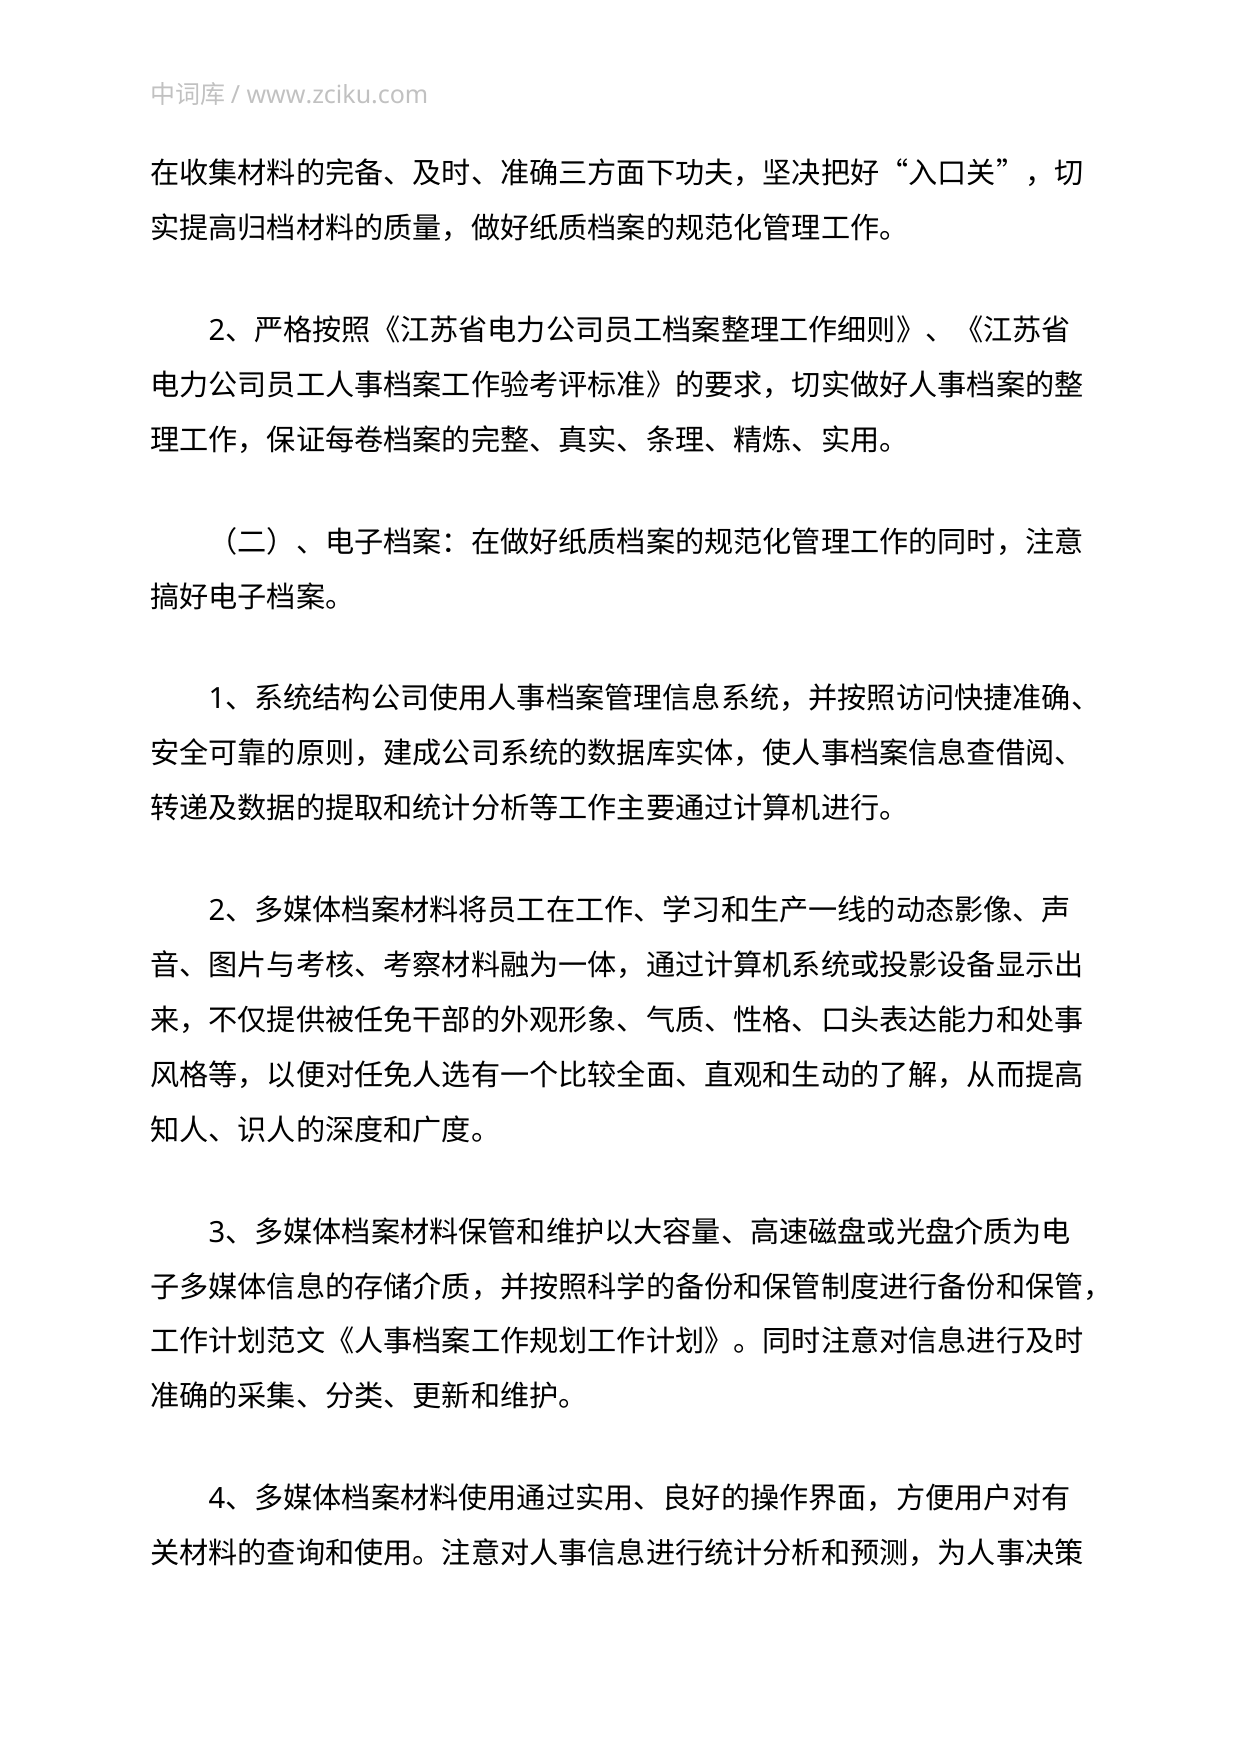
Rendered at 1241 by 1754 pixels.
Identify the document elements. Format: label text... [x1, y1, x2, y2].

text 1、系统结构公司使用人事档案管理信息系统，并按照访问快捷准确、安全可靠的原则，建成公司系统的数据库实体，使人事档案信息查借阅、转递及数据的提取和统计分析等工作主要通过计算机进行。 [150, 675, 1090, 827]
text 3、多媒体档案材料保管和维护以大容量、高速磁盘或光盘介质为电子多媒体信息的存储介质，并按照科学的备份和保管制度进行备份和保管，工作计划范文《人事档案工作规划工作计划》。同时注意对信息进行及时准确的采集、分类、更新和维护。 [150, 1208, 1090, 1415]
text 2、严格按照《江苏省电力公司员工档案整理工作细则》、《江苏省电力公司员工人事档案工作验考评标准》的要求，切实做好人事档案的整理工作，保证每卷档案的完整、真实、条理、精炼、实用。 [150, 307, 1090, 459]
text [150, 1475, 1090, 1572]
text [150, 150, 1090, 247]
text （二）、电子档案：在做好纸质档案的规范化管理工作的同时，注意搞好电子档案。 [150, 518, 1090, 616]
text 2、多媒体档案材料将员工在工作、学习和生产一线的动态影像、声音、图片与考核、考察材料融为一体，通过计算机系统或投影设备显示出来，不仅提供被任免干部的外观形象、气质、性格、口头表达能力和处事风格等，以便对任免人选有一个比较全面、直观和生动的了解，从而提高知人、识人的深度和广度。 [150, 887, 1090, 1149]
